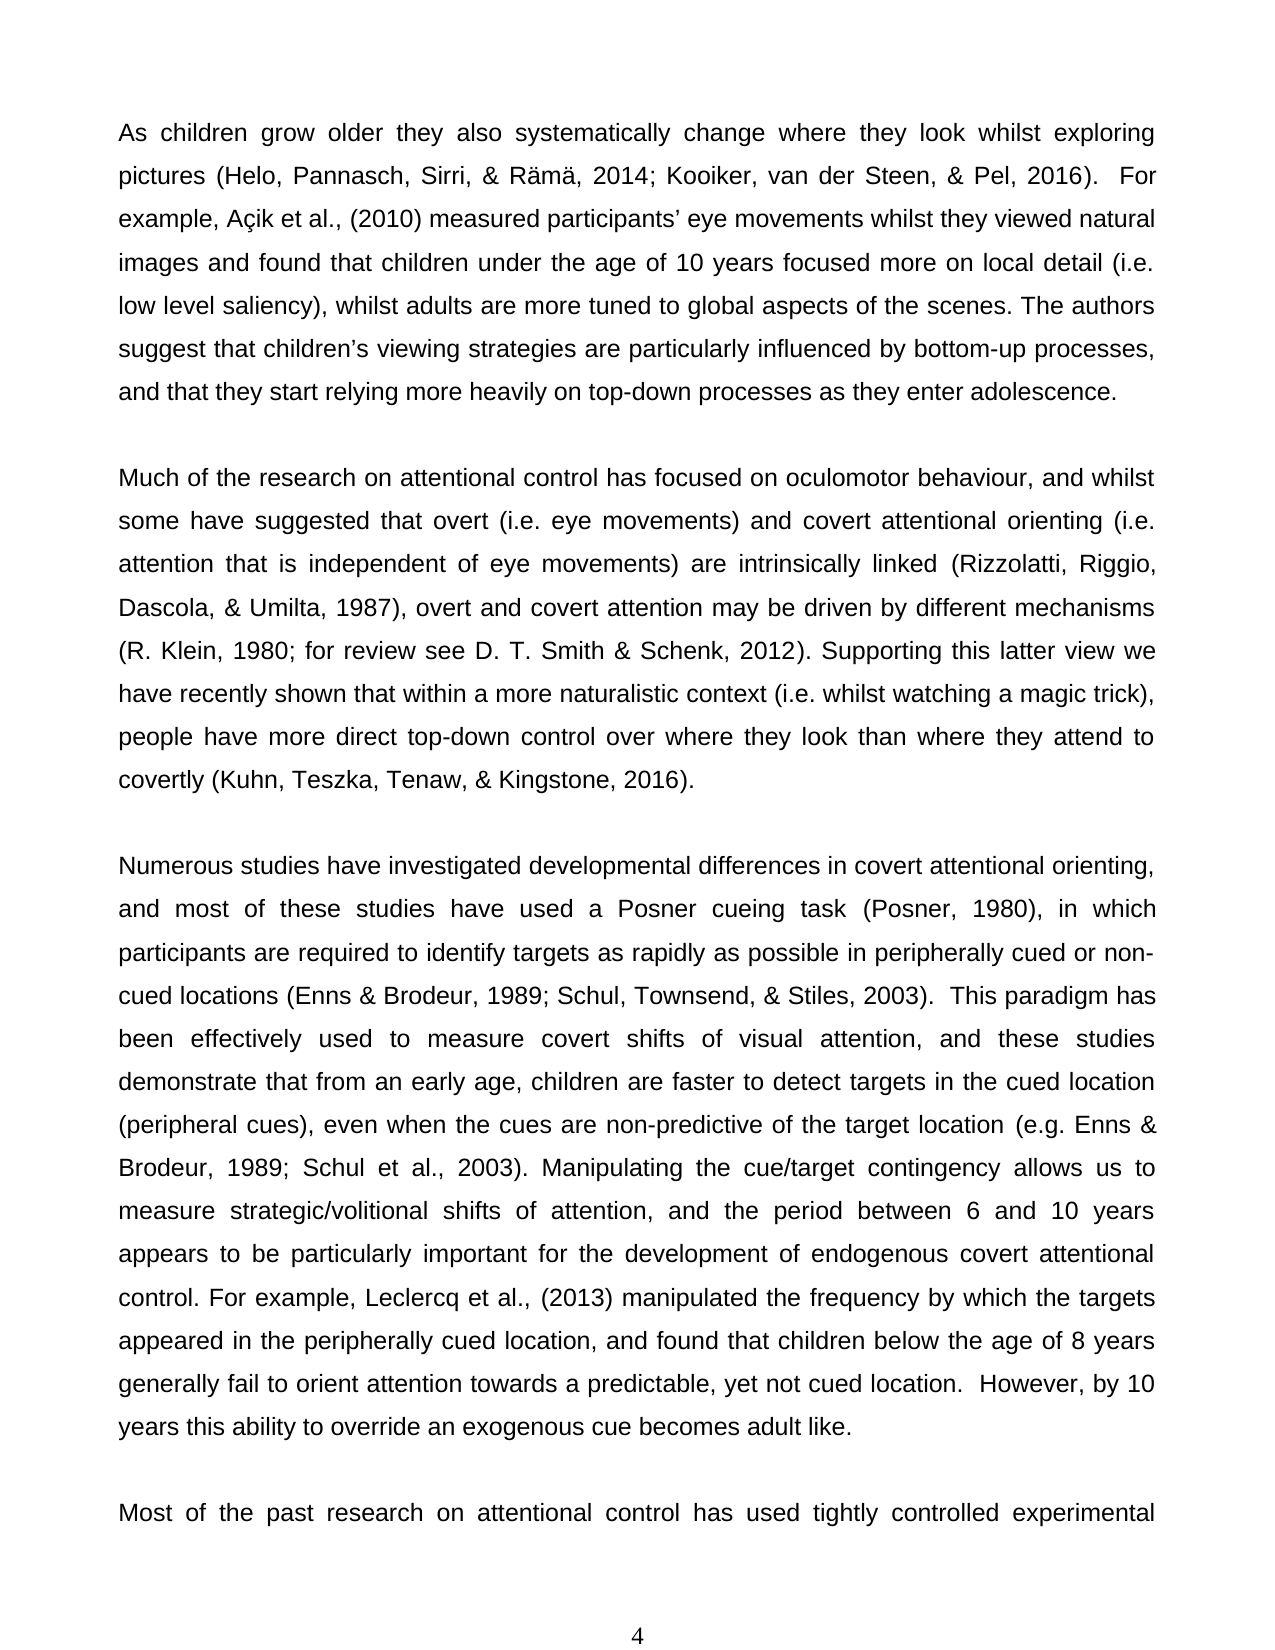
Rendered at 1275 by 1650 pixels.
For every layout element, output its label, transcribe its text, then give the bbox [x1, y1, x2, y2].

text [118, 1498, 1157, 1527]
text Numerous studies have investigated developmental differences in covert attentional orienting, and most of these studies have used a Posner cueing task (Posner, 1980), in which participants are required to identify targets as rapidly as possible in peripherally cued or non-cued locations (Enns & Brodeur, 1989; Schul, Townsend, & Stiles, 2003). This paradigm has been effectively used to measure covert shifts of visual attention, and these studies demonstrate that from an early age, children are faster to detect targets in the cued location (peripheral cues), even when the cues are non-predictive of the target location (e.g. Enns & Brodeur, 1989; Schul et al., 2003). Manipulating the cue/target contingency allows us to measure strategic/volitional shifts of attention, and the period between 6 and 10 years appears to be particularly important for the development of endogenous covert attentional control. For example, Leclercq et al., (2013) manipulated the frequency by which the targets appeared in the peripherally cued location, and found that children below the age of 8 years generally fail to orient attention towards a predictable, yet not cued location. However, by 10 years this ability to override an exogenous cue becomes adult like. [118, 851, 1157, 1441]
text As children grow older they also systematically change where they look whilst exploring pictures (Helo, Pannasch, Sirri, & Rämä, 2014; Kooiker, van der Steen, & Pel, 2016). For example, Açik et al., (2010) measured participants’ eye movements whilst they viewed natural images and found that children under the age of 10 years focused more on local detail (i.e. low level saliency), whilst adults are more tuned to global aspects of the scenes. The authors suggest that children’s viewing strategies are particularly influenced by bottom-up processes, and that they start relying more heavily on top-down processes as they enter adolescence. [118, 118, 1157, 406]
text Much of the research on attentional control has focused on oculomotor behaviour, and whilst some have suggested that overt (i.e. eye movements) and covert attentional orienting (i.e. attention that is independent of eye movements) are intrinsically linked (Rizzolatti, Riggio, Dascola, & Umilta, 1987), overt and covert attention may be driven by different mechanisms (R. Klein, 1980; for review see D. T. Smith & Schenk, 2012). Supporting this latter view we have recently shown that within a more naturalistic context (i.e. whilst watching a magic trick), people have more direct top-down control over where they look than where they attend to covertly (Kuhn, Teszka, Tenaw, & Kingstone, 2016). [118, 463, 1157, 794]
